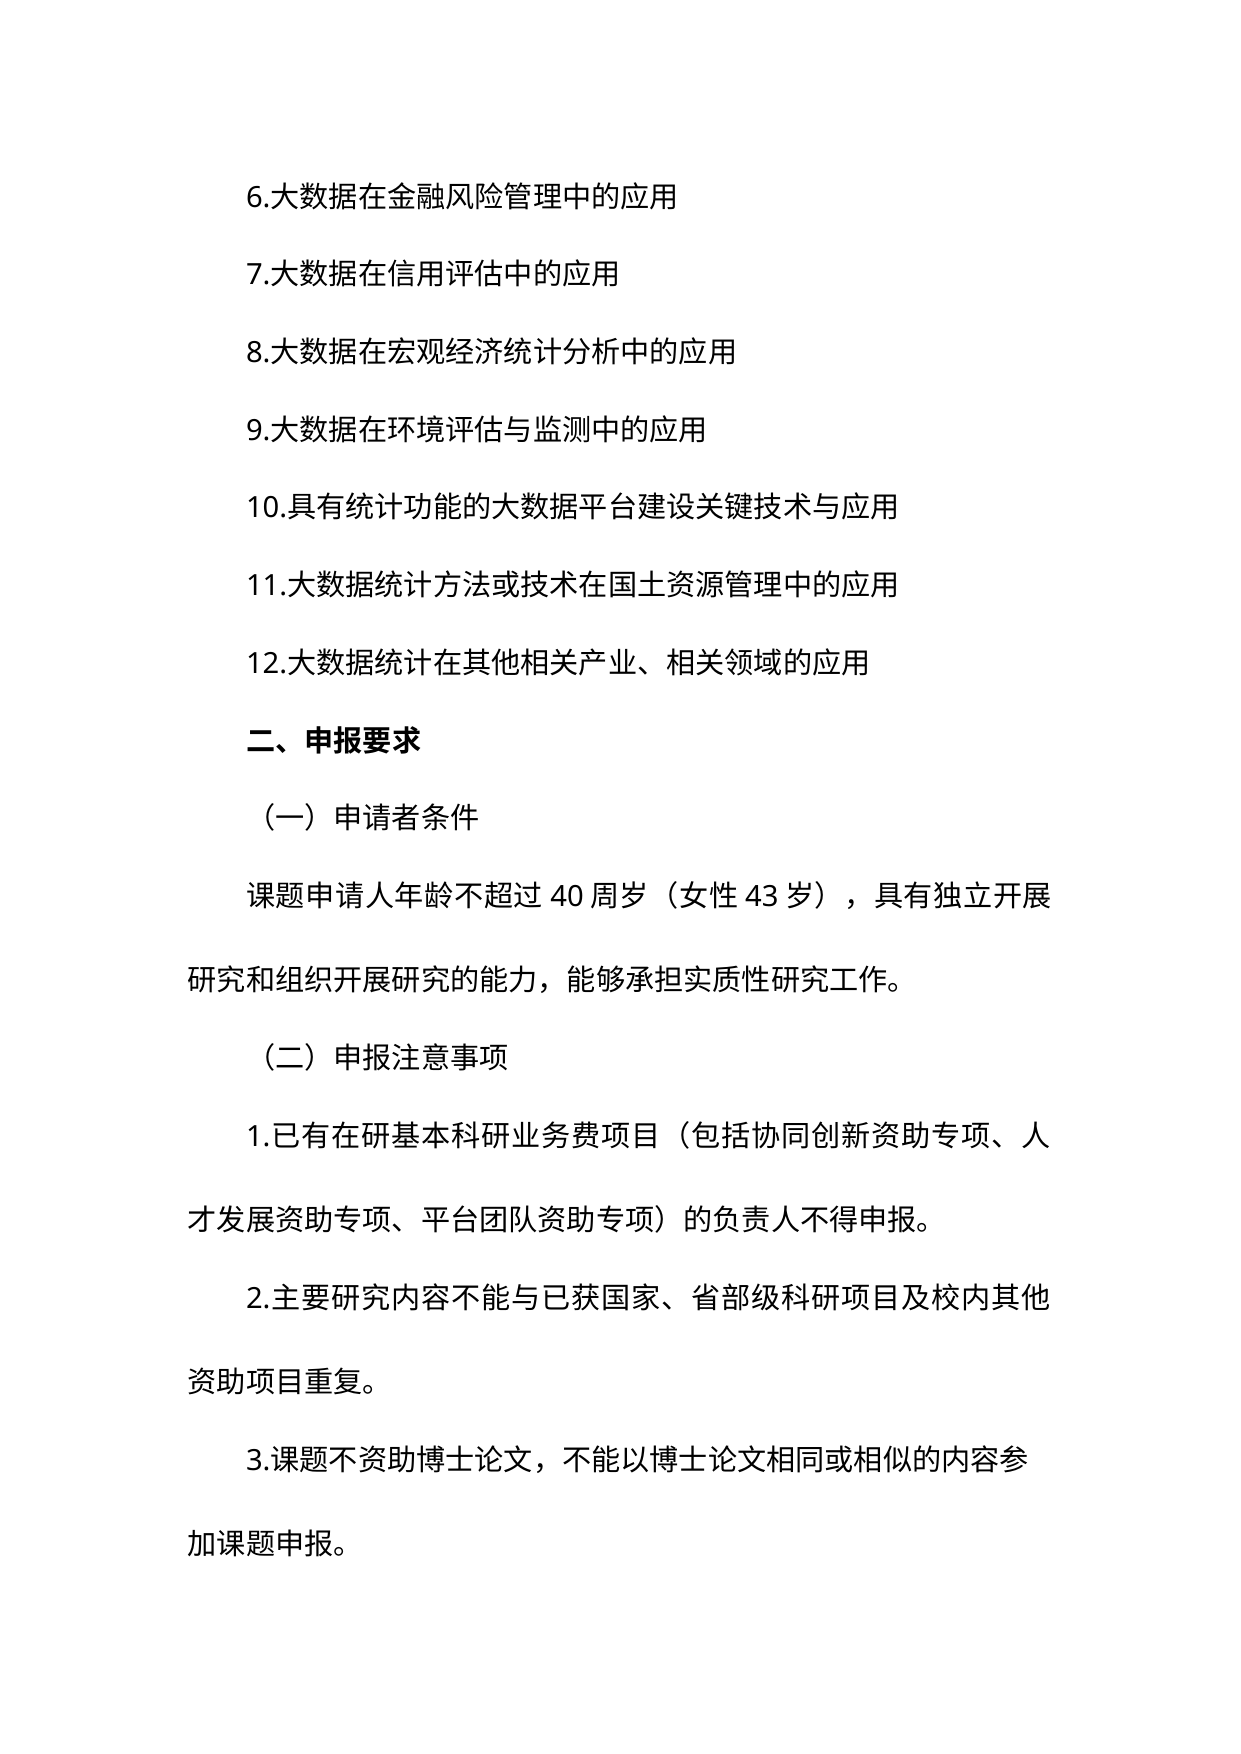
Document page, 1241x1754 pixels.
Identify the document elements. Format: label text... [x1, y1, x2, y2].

text 2.主要研究内容不能与已获国家、省部级科研项目及校内其他资助项目重复。 [187, 1263, 1053, 1412]
list （一）申请者条件 [187, 783, 1053, 848]
text 9.大数据在环境评估与监测中的应用 [187, 395, 1053, 460]
text 1.已有在研基本科研业务费项目（包括协同创新资助专项、人才发展资助专项、平台团队资助专项）的负责人不得申报。 [187, 1101, 1053, 1250]
text 7.大数据在信用评估中的应用 [187, 240, 1053, 305]
text （二）申报注意事项 [187, 1023, 1053, 1088]
text 12.大数据统计在其他相关产业、相关领域的应用 [187, 628, 1053, 693]
text 11.大数据统计方法或技术在国土资源管理中的应用 [187, 551, 1053, 616]
text 10.具有统计功能的大数据平台建设关键技术与应用 [187, 473, 1053, 538]
list 课题申请人年龄不超过40周岁（女性43岁），具有独立开展研究和组织开展研究的能力，能够承担实质性研究工作。 [187, 861, 1053, 1011]
text 8.大数据在宏观经济统计分析中的应用 [187, 317, 1053, 382]
text 3.课题不资助博士论文，不能以博士论文相同或相似的内容参加课题申报。 [187, 1425, 1053, 1574]
text 6.大数据在金融风险管理中的应用 [187, 162, 1053, 227]
list 二、申报要求 [187, 706, 1053, 771]
